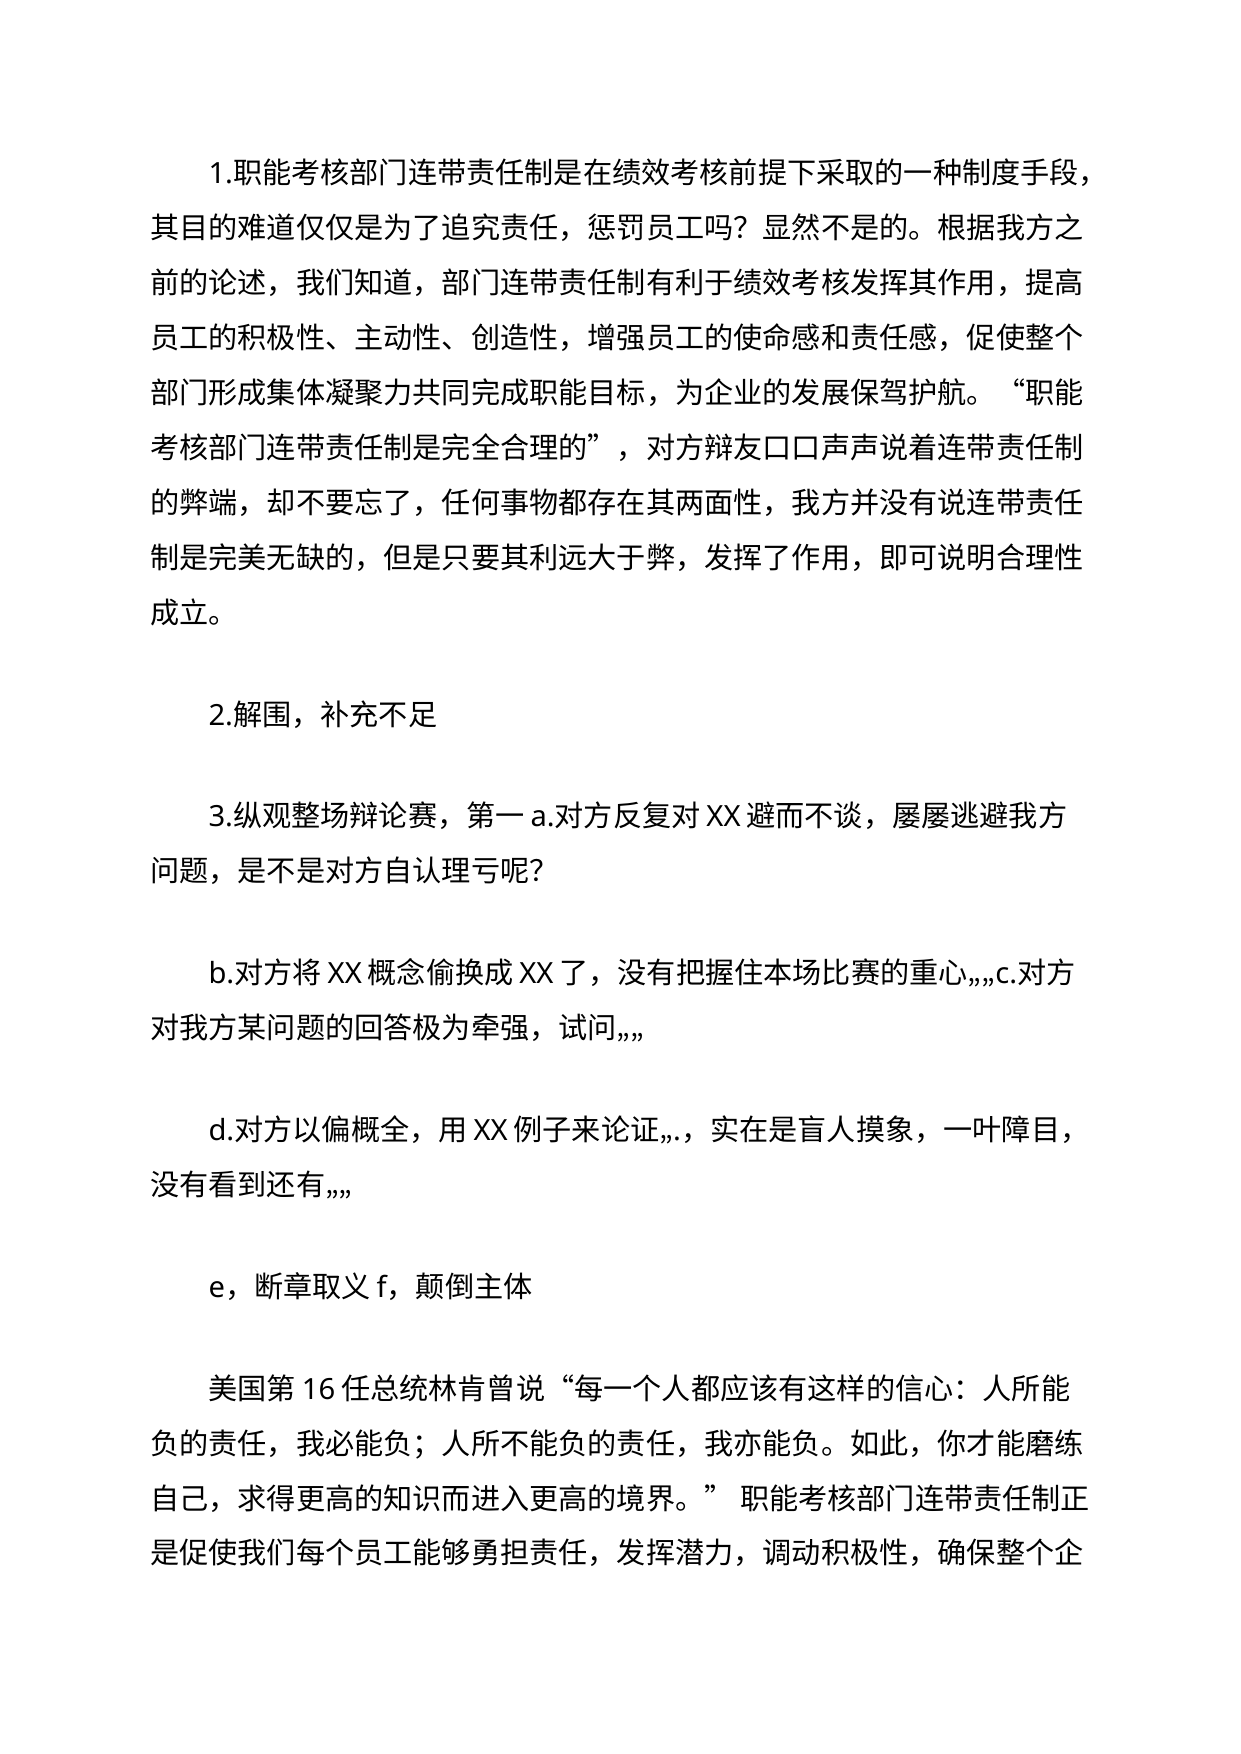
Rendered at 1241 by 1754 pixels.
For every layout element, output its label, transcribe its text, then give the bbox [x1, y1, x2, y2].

text 1.职能考核部门连带责任制是在绩效考核前提下采取的一种制度手段，其目的难道仅仅是为了追究责任，惩罚员工吗？显然不是的。根据我方之前的论述，我们知道，部门连带责任制有利于绩效考核发挥其作用，提高员工的积极性、主动性、创造性，增强员工的使命感和责任感，促使整个部门形成集体凝聚力共同完成职能目标，为企业的发展保驾护航。“职能考核部门连带责任制是完全合理的”，对方辩友口口声声说着连带责任制的弊端，却不要忘了，任何事物都存在其两面性，我方并没有说连带责任制是完美无缺的，但是只要其利远大于弊，发挥了作用，即可说明合理性成立。 [150, 150, 1090, 632]
text 3.纵观整场辩论赛，第一a.对方反复对XX避而不谈，屡屡逃避我方问题，是不是对方自认理亏呢？ [150, 793, 1090, 890]
text b.对方将XX概念偷换成XX了，没有把握住本场比赛的重心„„c.对方对我方某问题的回答极为牵强，试问„„ [150, 950, 1090, 1047]
text 2.解围，补充不足 [150, 691, 1090, 733]
text d.对方以偏概全，用XX例子来论证„.，实在是盲人摸象，一叶障目，没有看到还有„„ [150, 1107, 1090, 1204]
text e，断章取义f，颠倒主体 [150, 1263, 1090, 1306]
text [150, 1365, 1090, 1572]
